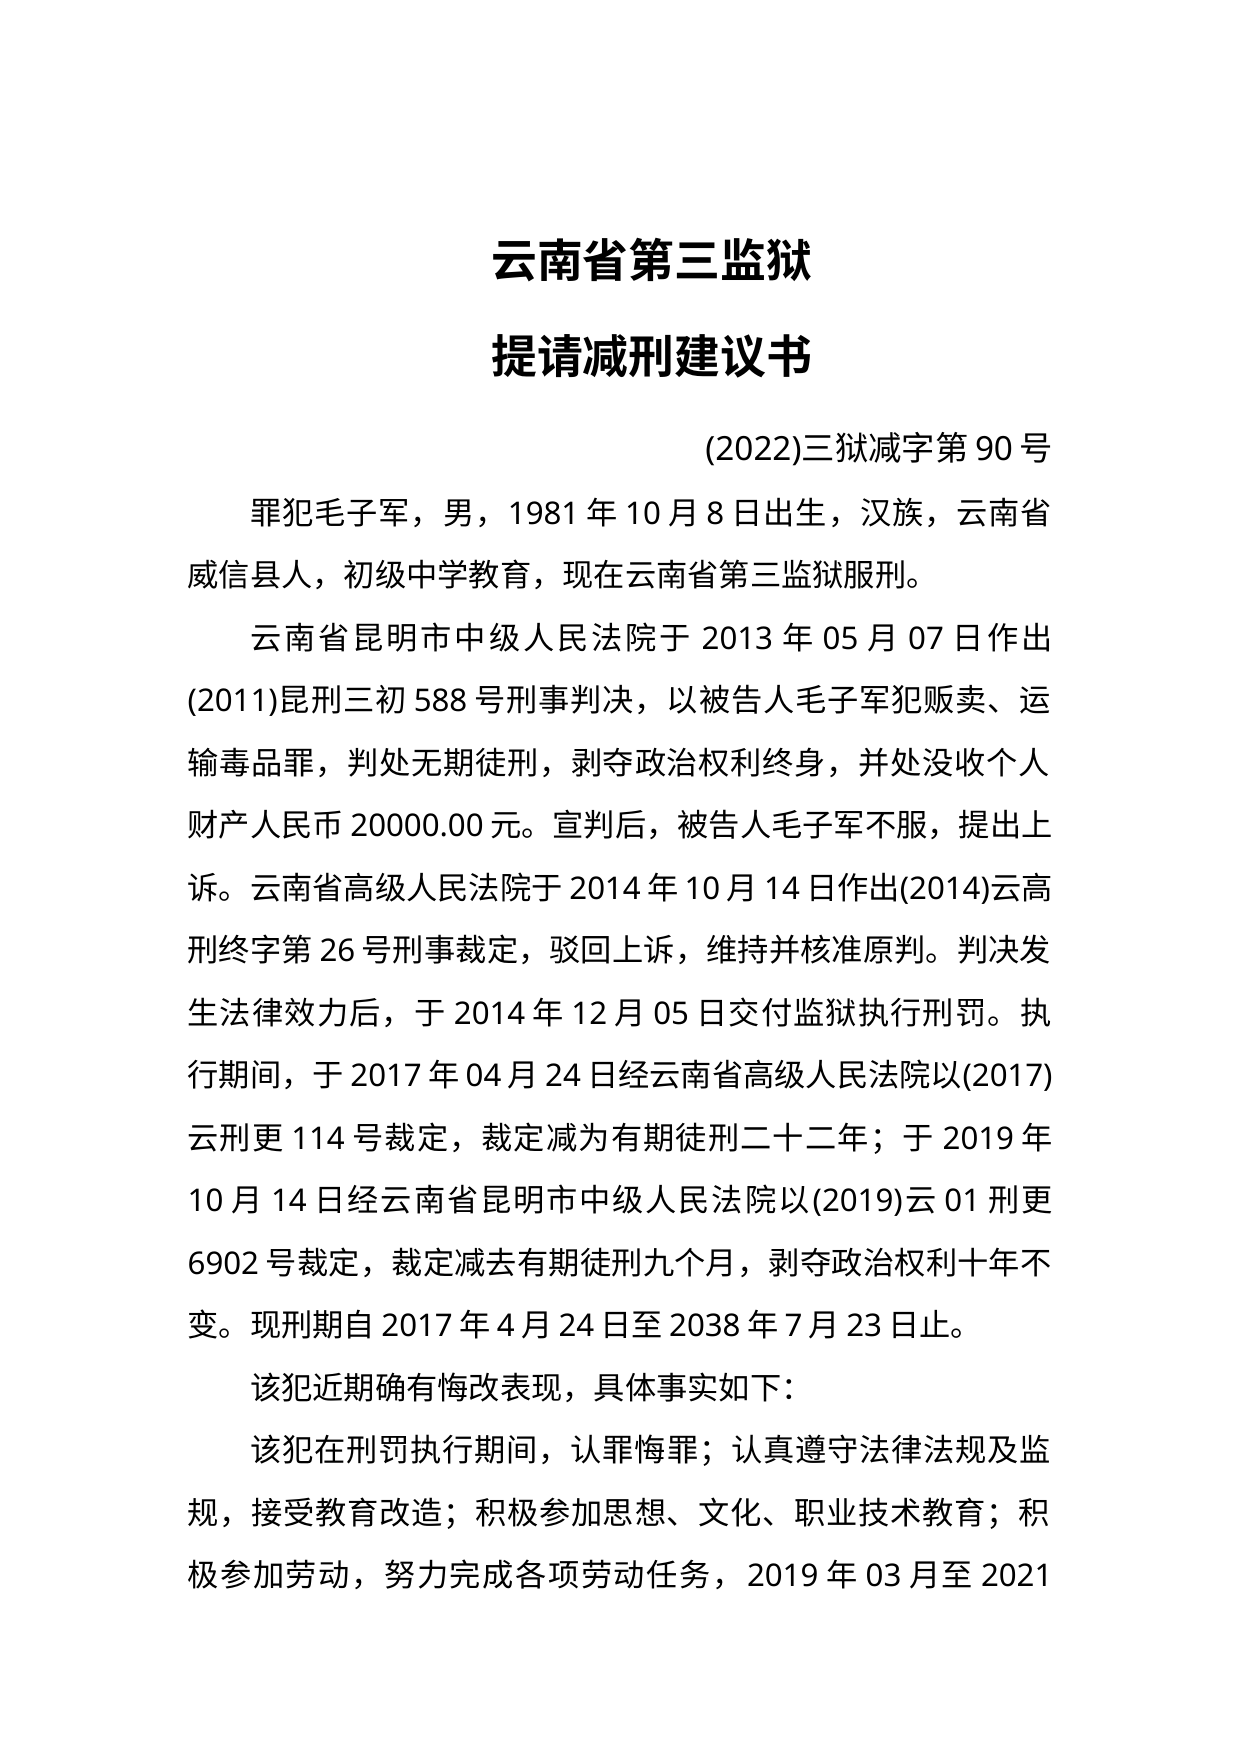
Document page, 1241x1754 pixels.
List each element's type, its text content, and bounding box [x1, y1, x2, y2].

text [187, 1408, 1053, 1596]
text 该犯近期确有悔改表现，具体事实如下： [187, 1346, 1053, 1408]
text (2022)三狱减字第90号 [187, 419, 1053, 471]
text 云南省昆明市中级人民法院于2013年05月07日作出(2011)昆刑三初588号刑事判决，以被告人毛子军犯贩卖、运输毒品罪，判处无期徒刑，剥夺政治权利终身，并处没收个人财产人民币20000.00元。宣判后，被告人毛子军不服，提出上诉。云南省高级人民法院于2014年10月14日作出(2014)云高刑终字第26号刑事裁定，驳回上诉，维持并核准原判。判决发生法律效力后，于2014年12月05日交付监狱执行刑罚。执行期间，于2017年04月24日经云南省高级人民法院以(2017)云刑更114号裁定，裁定减为有期徒刑二十二年；于2019年10月14日经云南省昆明市中级人民法院以(2019)云01刑更6902号裁定，裁定减去有期徒刑九个月，剥夺政治权利十年不变。现刑期自2017年4月24日至2038年7月23日止。 [187, 596, 1053, 1346]
text 提请减刑建议书 [187, 320, 1053, 386]
text 罪犯毛子军，男，1981年10月8日出生，汉族，云南省威信县人，初级中学教育，现在云南省第三监狱服刑。 [187, 471, 1053, 596]
text 云南省第三监狱 [187, 224, 1053, 291]
